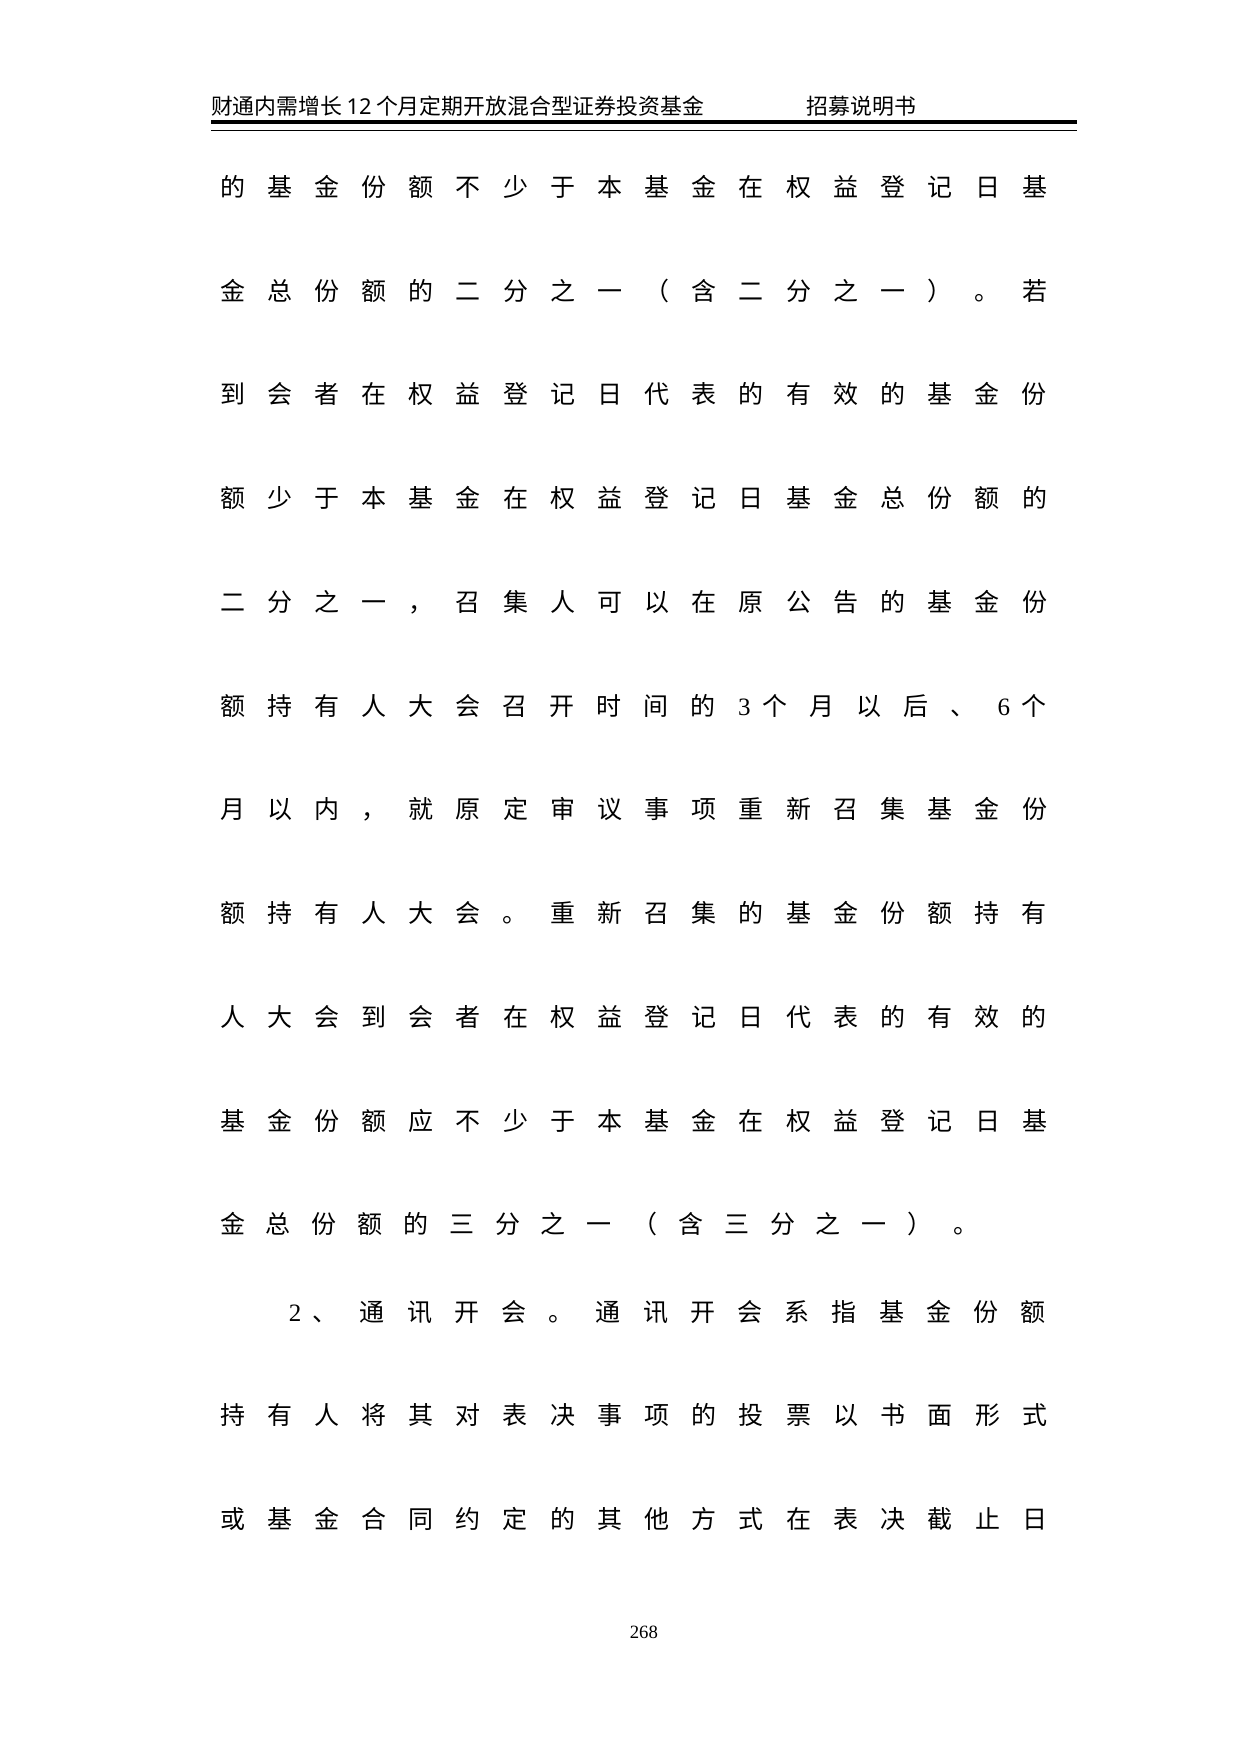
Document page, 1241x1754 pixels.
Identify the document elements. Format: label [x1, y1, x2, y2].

text [220, 1276, 1068, 1552]
text [220, 151, 1068, 1257]
